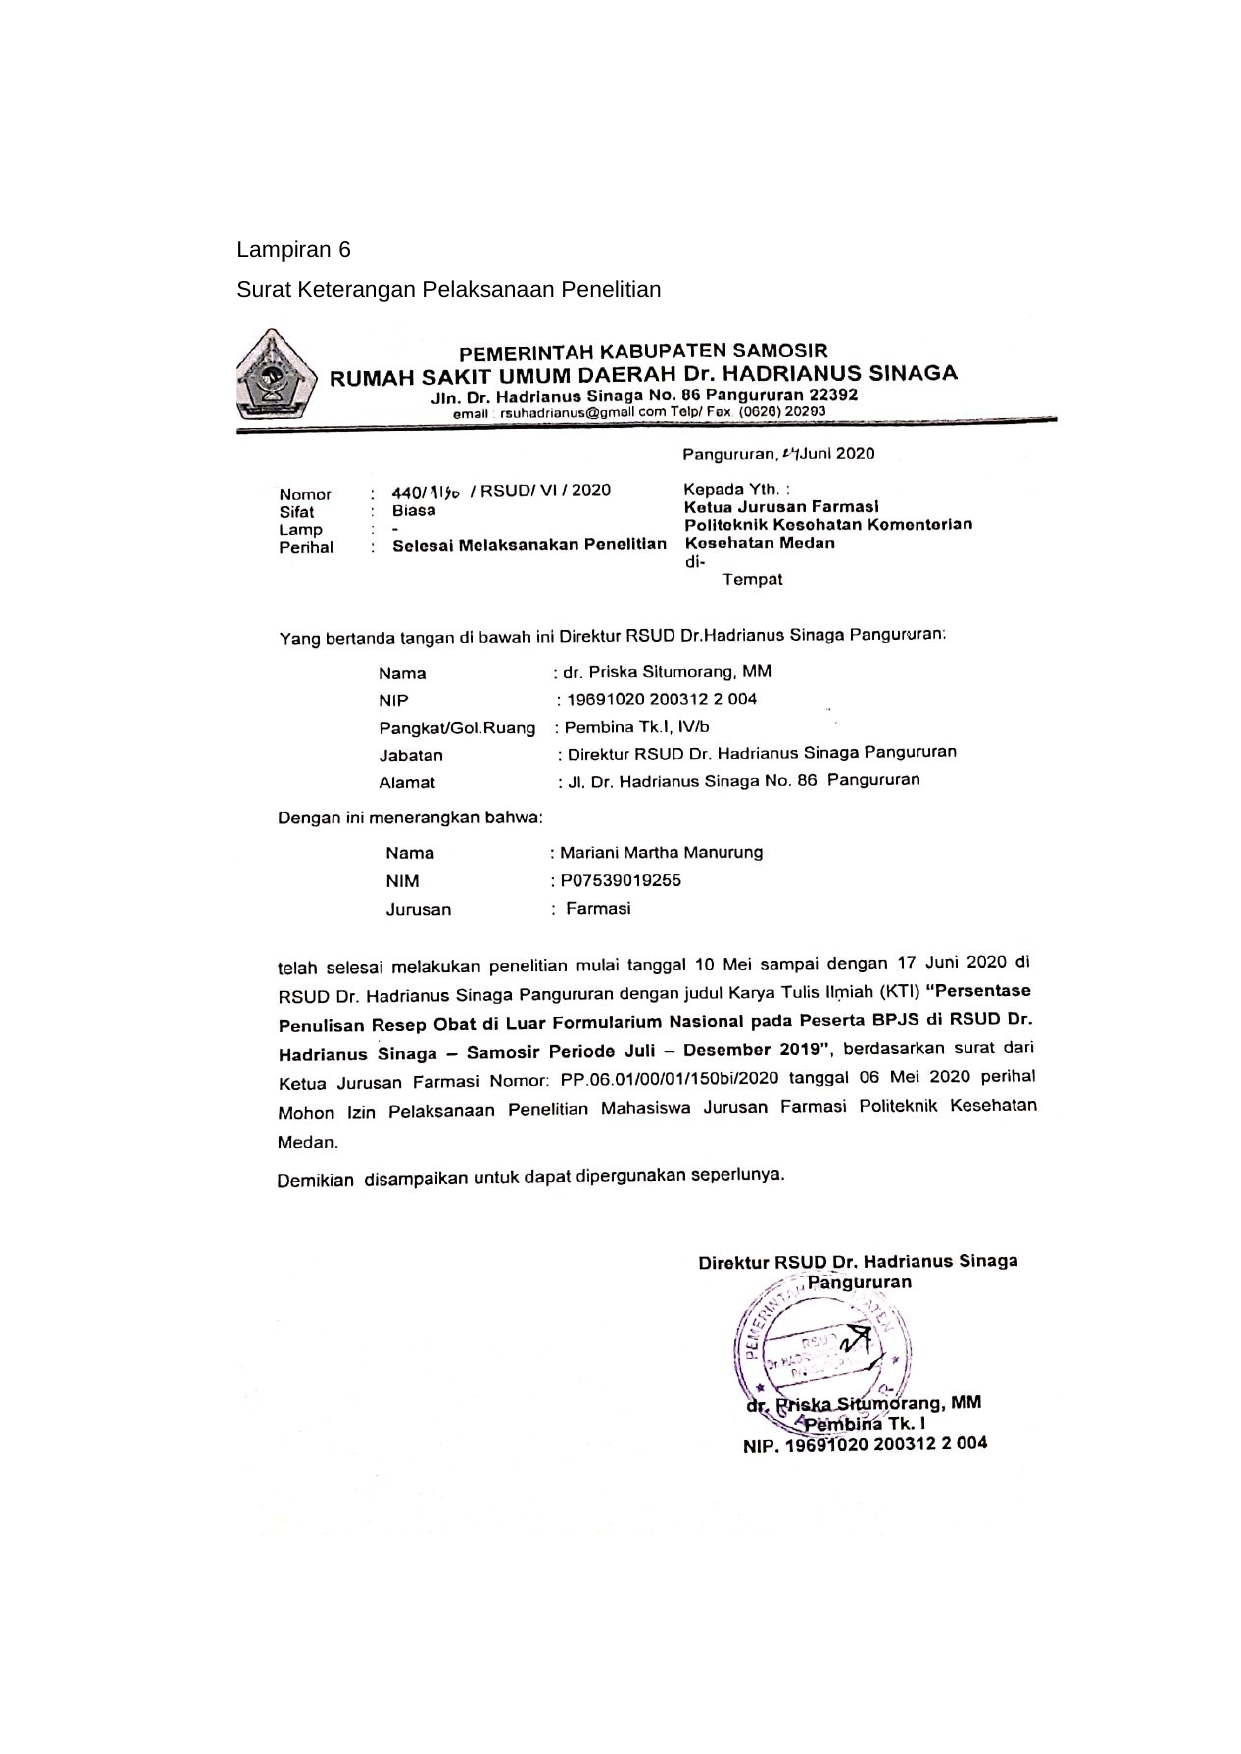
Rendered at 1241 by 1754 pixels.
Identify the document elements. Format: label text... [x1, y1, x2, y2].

text Surat Keterangan Pelaksanaan Penelitian [236, 276, 1063, 302]
text Lampiran 6 [236, 236, 1063, 263]
picture [236, 315, 1063, 1536]
